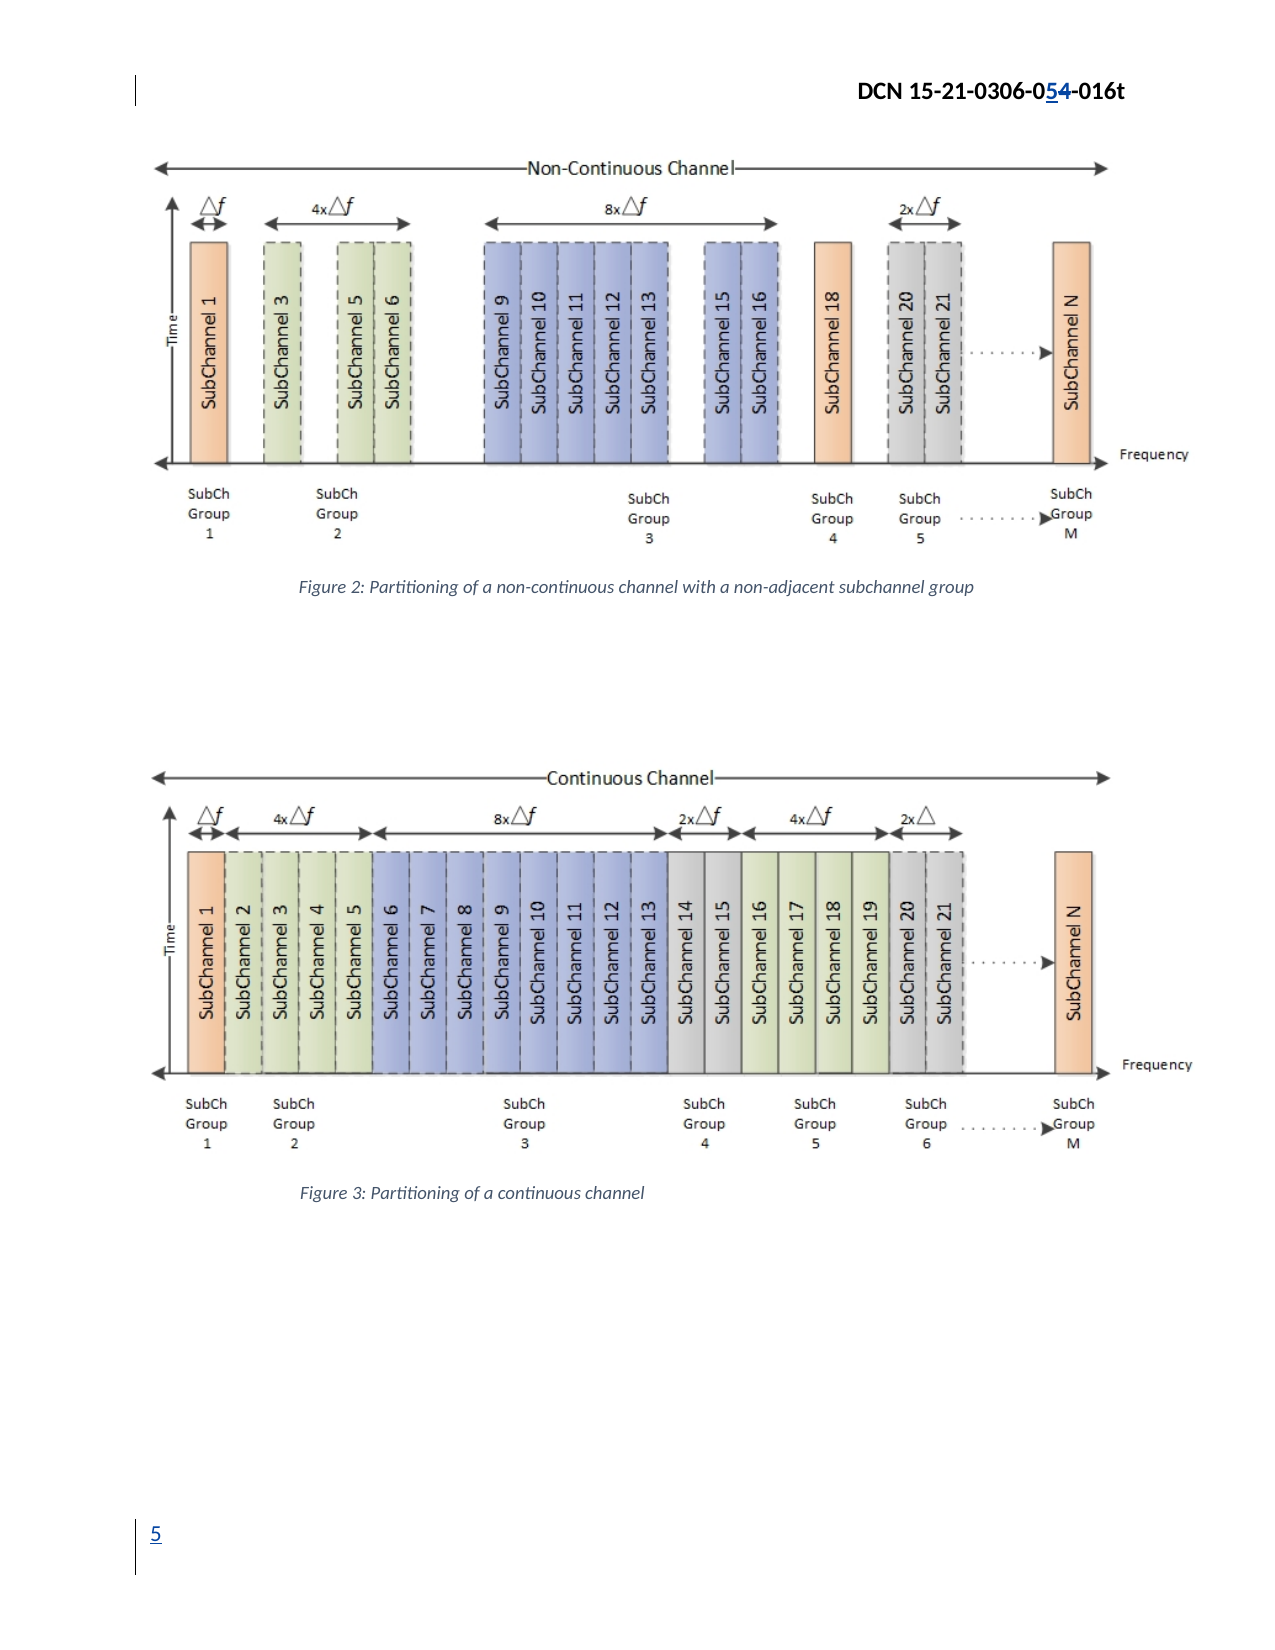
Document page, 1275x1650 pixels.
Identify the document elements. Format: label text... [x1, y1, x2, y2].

picture [150, 759, 1200, 1162]
picture [150, 150, 1200, 557]
